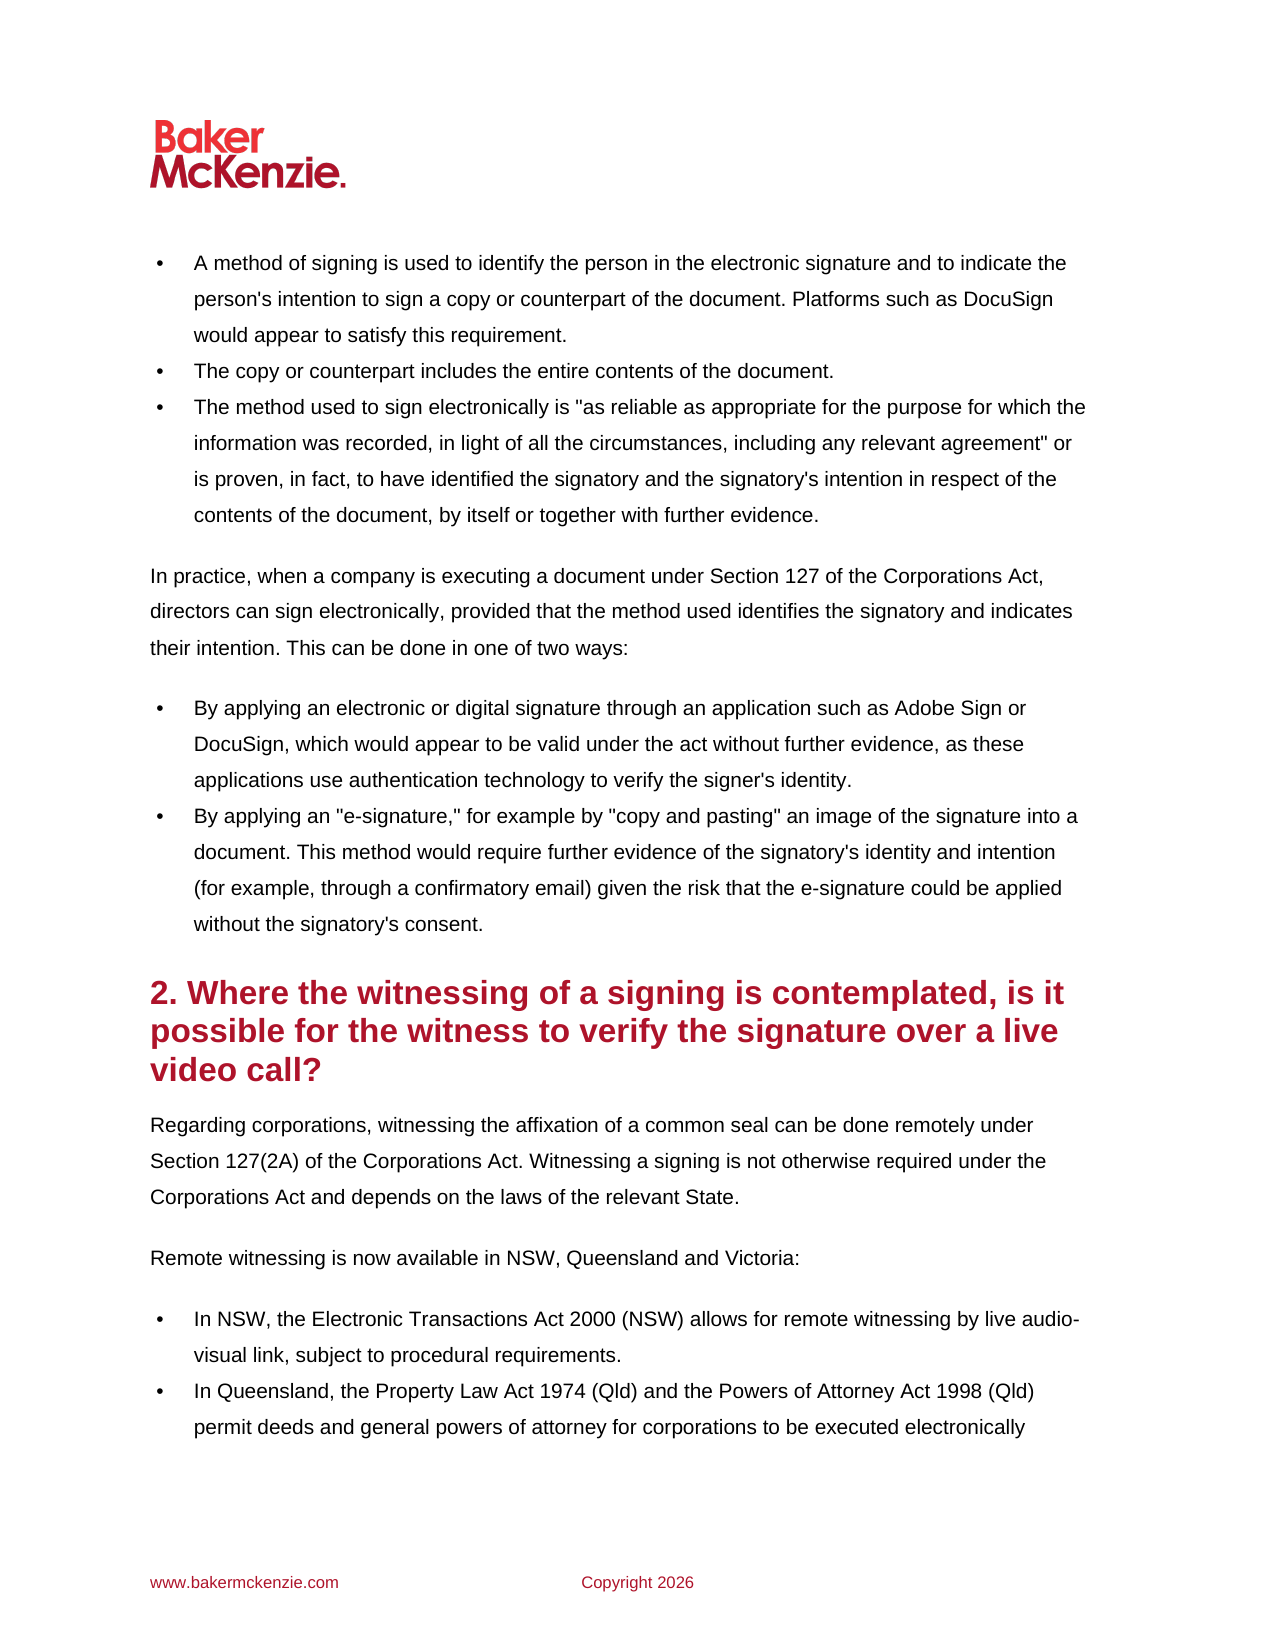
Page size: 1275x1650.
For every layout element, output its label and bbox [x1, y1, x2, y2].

picture [150, 120, 346, 189]
